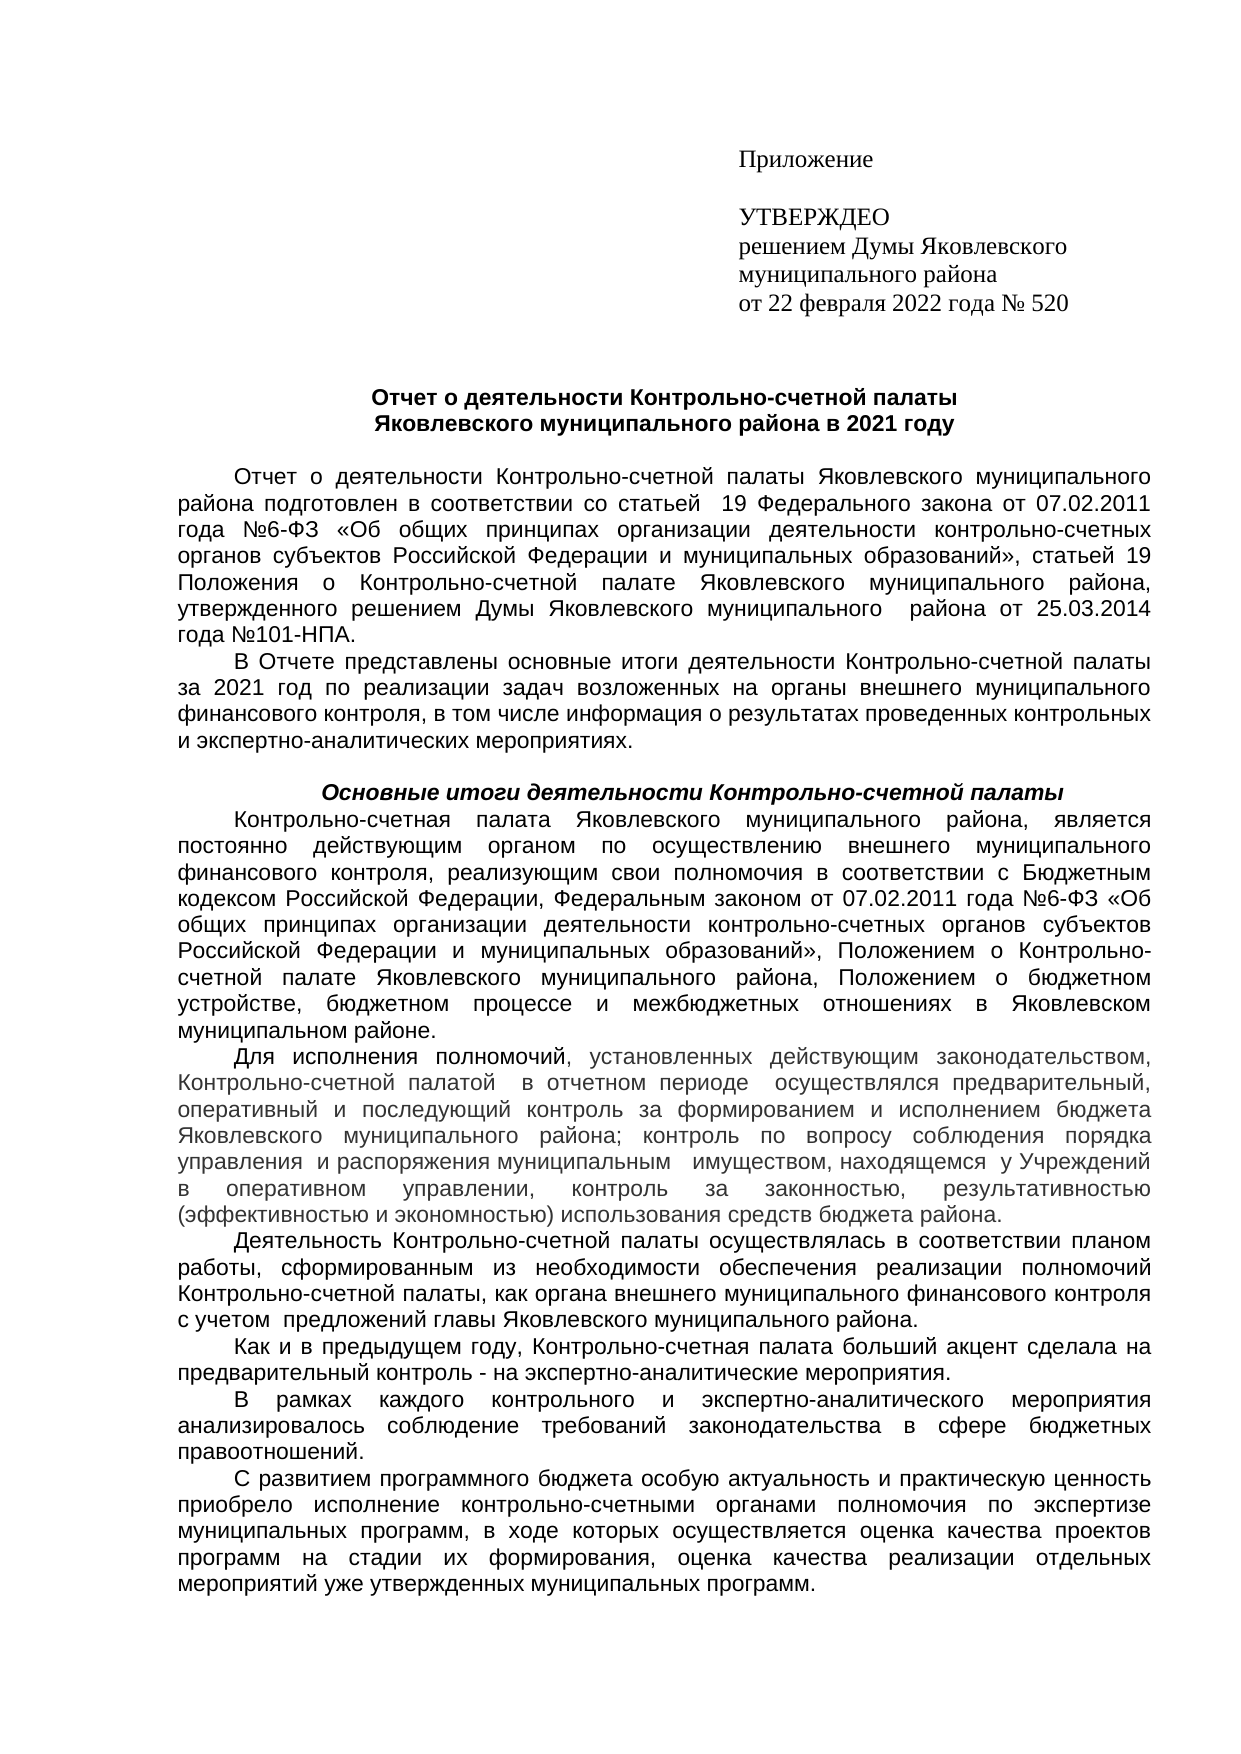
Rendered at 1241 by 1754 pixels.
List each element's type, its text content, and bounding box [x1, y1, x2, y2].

text С развитием программного бюджета особую актуальность и практическую ценность приобрело исполнение контрольно-счетными органами полномочия по экспертизе муниципальных программ, в ходе которых осуществляется оценка качества проектов программ на стадии их формирования, оценка качества реализации отдельных мероприятий уже утвержденных муниципальных программ. [177, 1464, 1152, 1596]
text Яковлевского муниципального района в 2021 году [177, 410, 1152, 437]
text Деятельность Контрольно-счетной палаты осуществлялась в соответствии планом работы, сформированным из необходимости обеспечения реализации полномочий Контрольно-счетной палаты, как органа внешнего муниципального финансового контроля с учетом предложений главы Яковлевского муниципального района. [177, 1227, 1152, 1333]
text Отчет о деятельности Контрольно-счетной палаты [177, 384, 1152, 410]
text УТВЕРЖДЕО [738, 202, 1152, 231]
text В рамках каждого контрольного и экспертно-аналитического мероприятия анализировалось соблюдение требований законодательства в сфере бюджетных правоотношений. [177, 1386, 1152, 1464]
text Приложение [738, 144, 1152, 173]
text решением Думы Яковлевского [738, 231, 1152, 259]
text Основные итоги деятельности Контрольно-счетной палаты [177, 779, 1152, 806]
text В Отчете представлены основные итоги деятельности Контрольно-счетной палаты за 2021 год по реализации задач возложенных на органы внешнего муниципального финансового контроля, в том числе информация о результатах проведенных контрольных и экспертно-аналитических мероприятиях. [177, 648, 1152, 753]
text Как и в предыдущем году, Контрольно-счетная палата больший акцент сделала на предварительный контроль - на экспертно-аналитические мероприятия. [177, 1333, 1152, 1386]
text Для исполнения полномочий, установленных действующим законодательством, Контрольно-счетной палатой в отчетном периоде осуществлялся предварительный, оперативный и последующий контроль за формированием и исполнением бюджета Яковлевского муниципального района; контроль по вопросу соблюдения порядка управления и распоряжения муниципальным имуществом, находящемся у Учреждений в оперативном управлении, контроль за законностью, результативностью (эффективностью и экономностью) использования средств бюджета района. [177, 1043, 1152, 1227]
text муниципального района [738, 259, 1152, 288]
text от 22 февраля 2022 года № 520 [738, 288, 1152, 317]
text Отчет о деятельности Контрольно-счетной палаты Яковлевского муниципального района подготовлен в соответствии со статьей 19 Федерального закона от 07.02.2011 года №6-ФЗ «Об общих принципах организации деятельности контрольно-счетных органов субъектов Российской Федерации и муниципальных образований», статьей 19 Положения о Контрольно-счетной палате Яковлевского муниципального района, утвержденного решением Думы Яковлевского муниципального района от 25.03.2014 года №101-НПА. [177, 463, 1152, 648]
text Контрольно-счетная палата Яковлевского муниципального района, является постоянно действующим органом по осуществлению внешнего муниципального финансового контроля, реализующим свои полномочия в соответствии с Бюджетным кодексом Российской Федерации, Федеральным законом от 07.02.2011 года №6-ФЗ «Об общих принципах организации деятельности контрольно-счетных органов субъектов Российской Федерации и муниципальных образований», Положением о Контрольно-счетной палате Яковлевского муниципального района, Положением о бюджетном устройстве, бюджетном процессе и межбюджетных отношениях в Яковлевском муниципальном районе. [177, 806, 1152, 1043]
